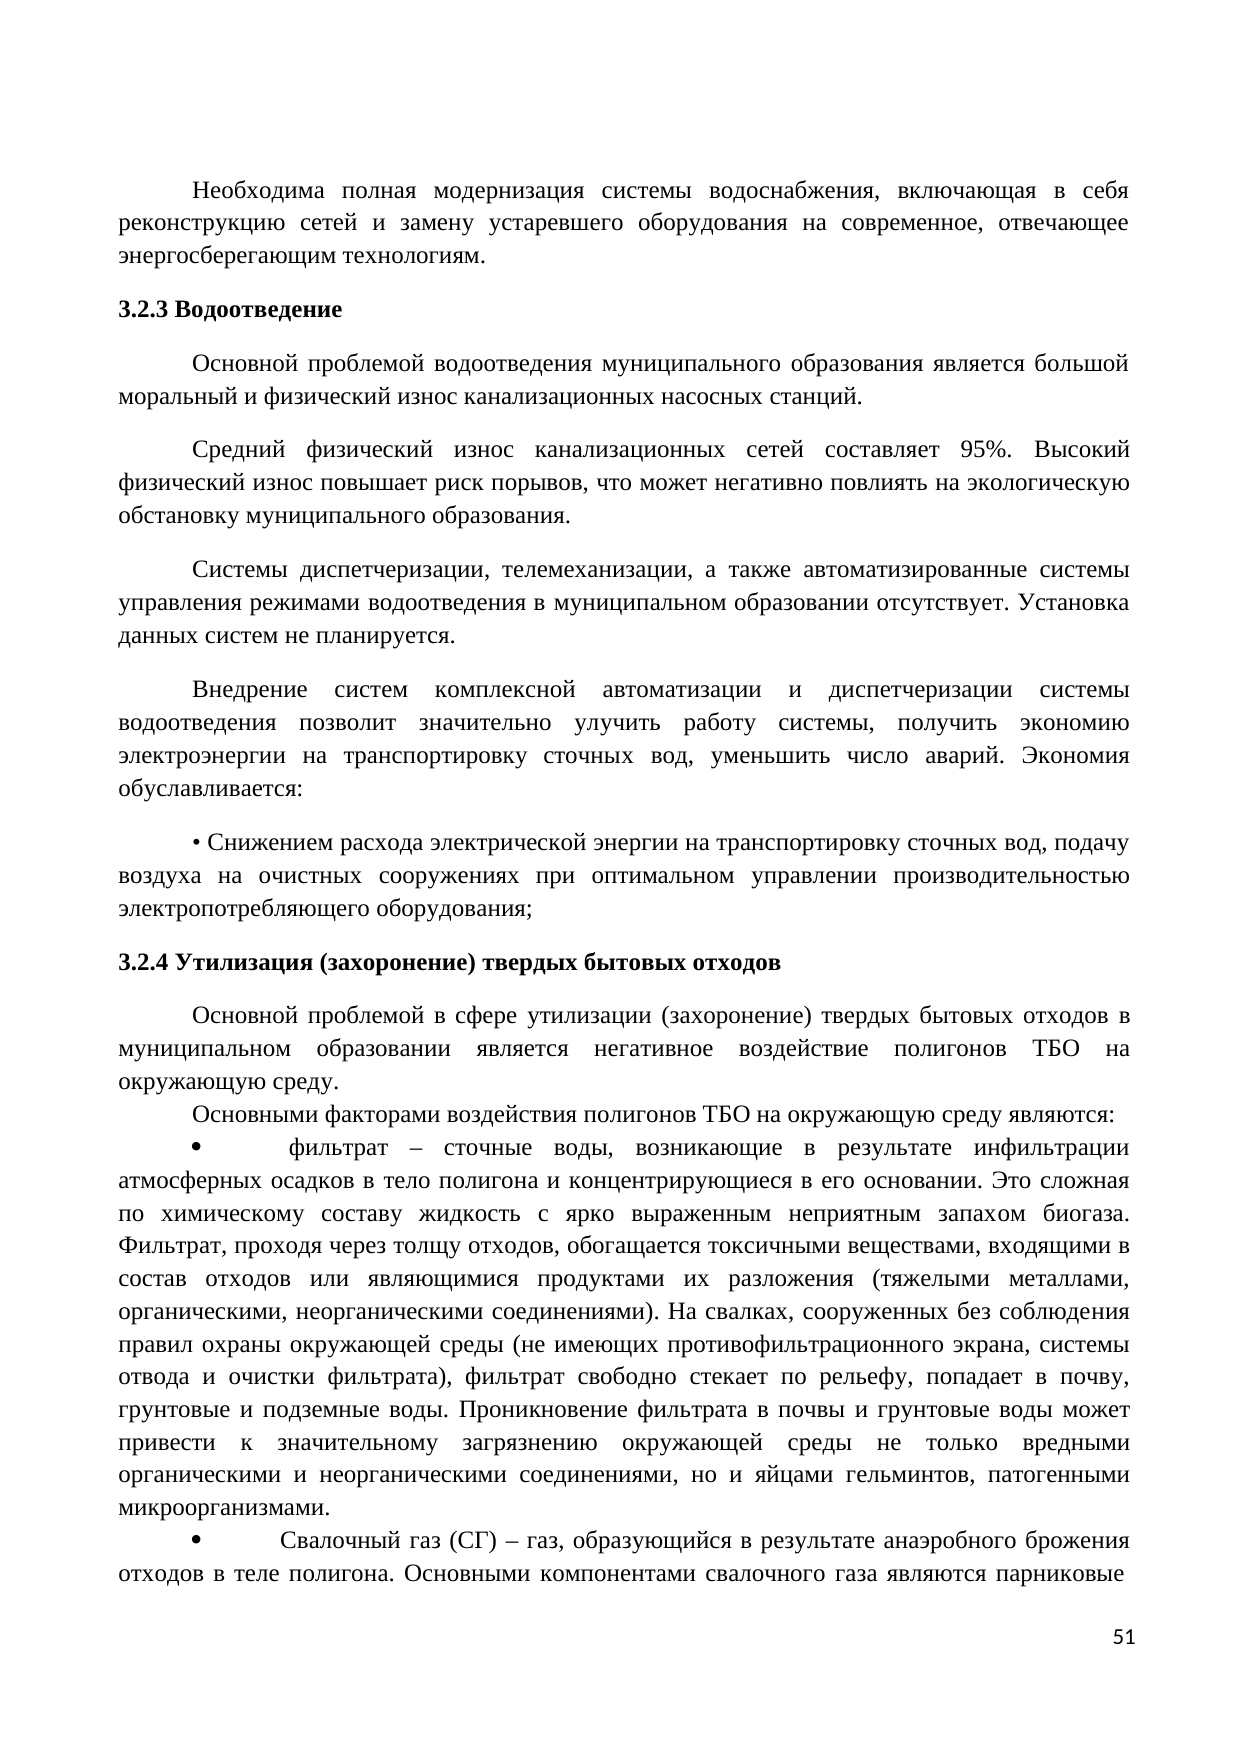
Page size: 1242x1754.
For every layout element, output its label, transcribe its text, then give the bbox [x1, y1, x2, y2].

text • Снижением расхода электрической энергии на транспортировку сточных вод, подачу воздуха на очистных сооружениях при оптимальном управлении производительностью электропотребляющего оборудования; [118, 827, 1130, 922]
text 3.2.4 Утилизация (захоронение) твердых бытовых отходов [118, 947, 1137, 976]
text  Свалочный газ (СГ) – газ, образующийся в результате анаэробного брожения отходов в теле полигона. Основными компонентами свалочного газа являются парниковые [118, 1525, 1129, 1586]
text Внедрение систем комплексной автоматизации и диспетчеризации системы водоотведения позволит значительно улучить работу системы, получить экономию электроэнергии на транспортировку сточных вод, уменьшить число аварий. Экономия обуславливается: [118, 674, 1130, 802]
text Основной проблемой водоотведения муниципального образования является большой моральный и физический износ канализационных насосных станций. [118, 348, 1129, 409]
text Основными факторами воздействия полигонов ТБО на окружающую среду являются: [192, 1099, 1137, 1128]
text Системы диспетчеризации, телемеханизации, а также автоматизированные системы управления режимами водоотведения в муниципальном образовании отсутствует. Установка данных систем не планируется. [118, 554, 1129, 649]
text 3.2.3 Водоотведение [118, 294, 1137, 323]
text Средний физический износ канализационных сетей составляет 95%. Высокий физический износ повышает риск порывов, что может негативно повлиять на экологическую обстановку муниципального образования. [118, 434, 1130, 529]
text Необходима полная модернизация системы водоснабжения, включающая в себя реконструкцию сетей и замену устаревшего оборудования на современное, отвечающее энергосберегающим технологиям. [118, 175, 1129, 269]
text  фильтрат – сточные воды, возникающие в результате инфильтрации атмосферных осадков в тело полигона и концентрирующиеся в его основании. Это сложная по химическому составу жидкость с ярко выраженным неприятным запахом биогаза. Фильтрат, проходя через толщу отходов, обогащается токсичными веществами, входящими в состав отходов или являющимися продуктами их разложения (тяжелыми металлами, органическими, неорганическими соединениями). На свалках, сооруженных без соблюдения правил охраны окружающей среды (не имеющих противофильтрационного экрана, системы отвода и очистки фильтрата), фильтрат свободно стекает по рельефу, попадает в почву, грунтовые и подземные воды. Проникновение фильтрата в почвы и грунтовые воды может привести к значительному загрязнению окружающей среды не только вредными органическими и неорганическими соединениями, но и яйцами гельминтов, патогенными микроорганизмами. [118, 1132, 1130, 1521]
text Основной проблемой в сфере утилизации (захоронение) твердых бытовых отходов в муниципальном образовании является негативное воздействие полигонов ТБО на окружающую среду. [118, 1000, 1130, 1095]
